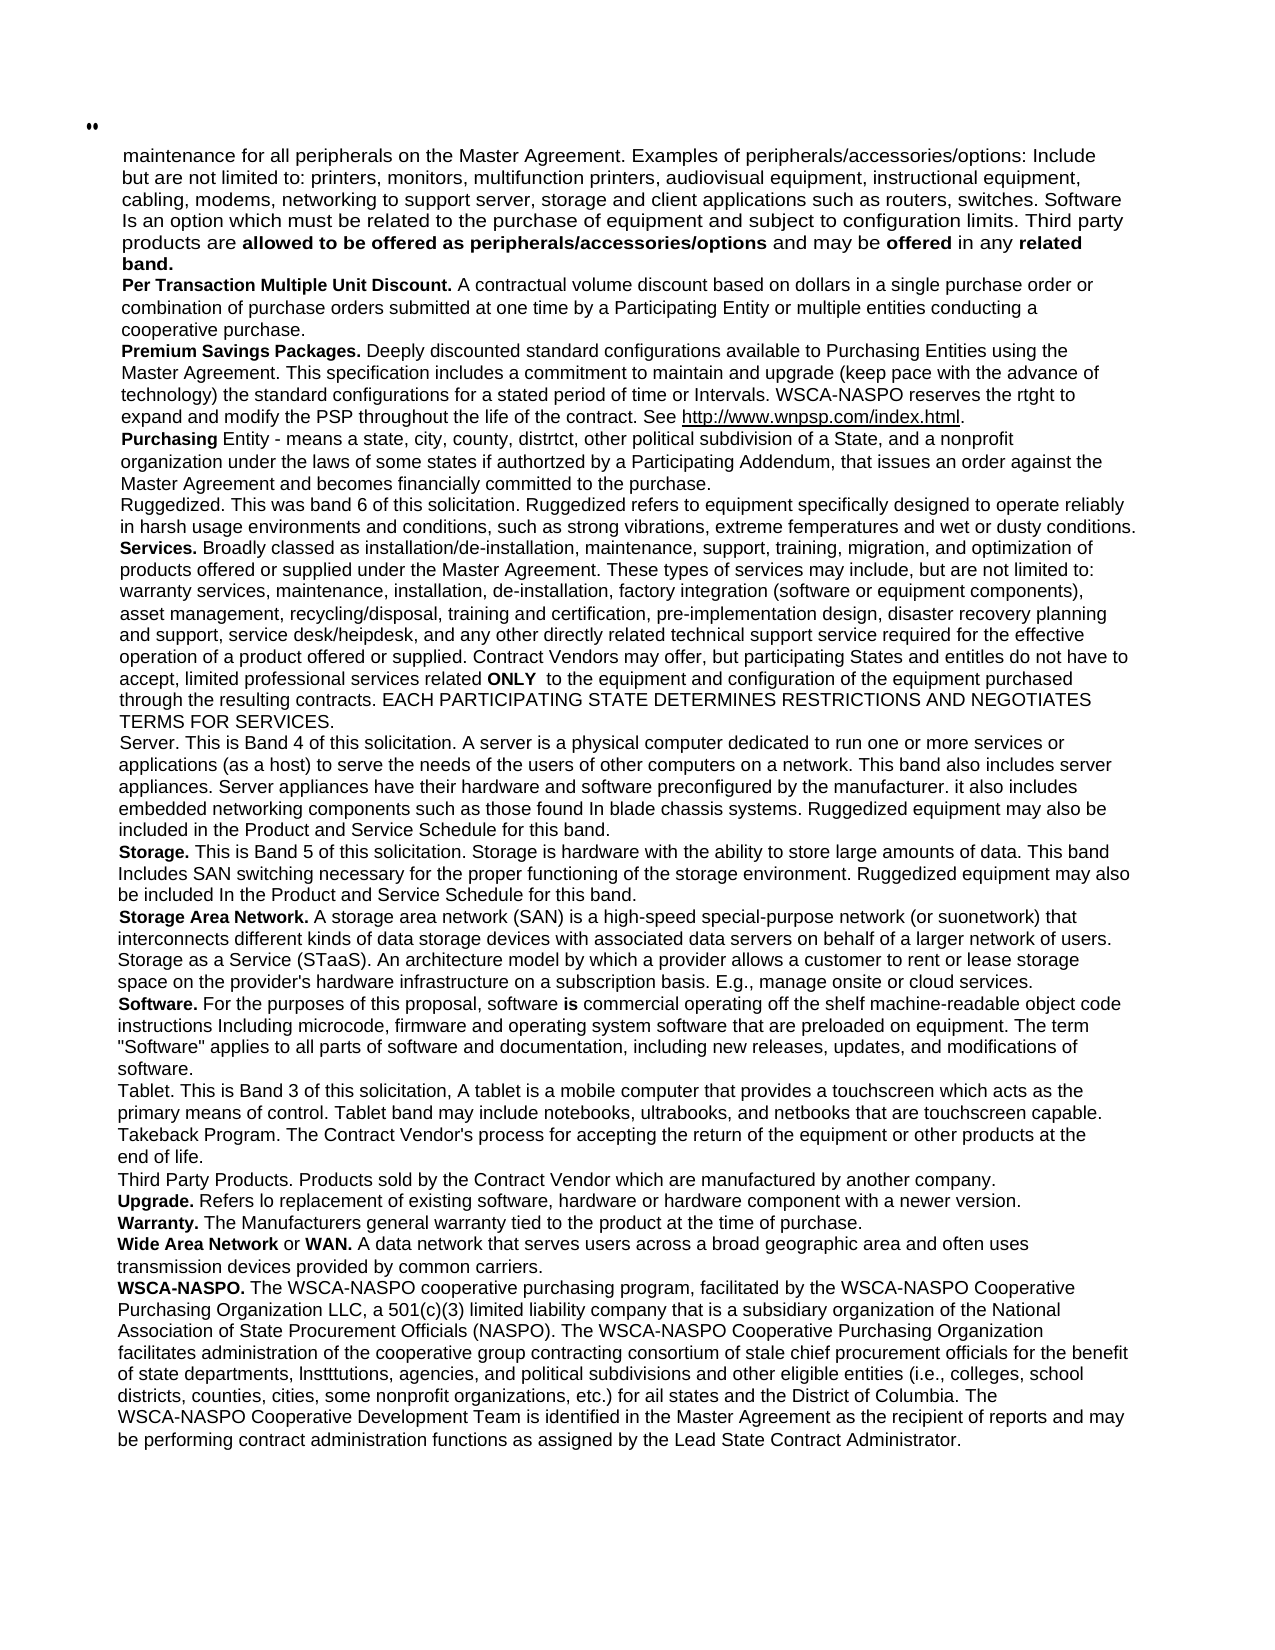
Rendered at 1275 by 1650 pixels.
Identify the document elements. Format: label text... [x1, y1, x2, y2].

text Per Transaction Multiple Unit Discount. A contractual volume discount based on dollars in a single purchase order or combination of purchase orders submitted at one time by a Participating Entity or multiple entities conducting a cooperative purchase. [121, 274, 1130, 341]
text Master Agreement. This specification includes a commitment to maintain and upgrade (keep pace with the advance of technology) the standard configurations for a stated period of time or Intervals. WSCA-NASPO reserves the rtght to expand and modify the PSP throughout the life of the contract. See http://www.wnpsp.com/index.html. [121, 362, 1130, 428]
text facilitates administration of the cooperative group contracting consortium of stale chief procurement officials for the benefit of state departments, lnstttutions, agencies, and political subdivisions and other eligible entities (i.e., colleges, school districts, counties, cities, some nonprofit organizations, etc.) for ail states and the District of Columbia. The [117, 1341, 1141, 1406]
text Server. This is Band 4 of this solicitation. A server is a physical computer dedicated to run one or more services or applications (as a host) to serve the needs of the users of other computers on a network. This band also includes server appliances. Server appliances have their hardware and software preconfigured by the manufacturer. it also includes embedded networking components such as those found In blade chassis systems. Ruggedized equipment may also be included in the Product and Service Schedule for this band. [118, 732, 1144, 841]
text Wide Area Network or WAN. A data network that serves users across a broad geographic area and often uses transmission devices provided by common carriers. [117, 1233, 1130, 1277]
text asset management, recycling/disposal, training and certification, pre-implementation design, disaster recovery planning and support, service desk/heipdesk, and any other directly related technical support service required for the effective operation of a product offered or supplied. Contract Vendors may offer, but participating States and entitles do not have to accept, limited professional services related ONLY to the equipment and configuration of the equipment purchased through the resulting contracts. EACH PARTICIPATING STATE DETERMINES RESTRICTIONS AND NEGOTIATES TERMS FOR SERVICES. [119, 603, 1136, 732]
text Ruggedized. This was band 6 of this solicitation. Ruggedized refers to equipment specifically designed to operate reliably [120, 495, 1275, 515]
text WSCA-NASPO. The WSCA-NASPO cooperative purchasing program, facilitated by the WSCA-NASPO Cooperative [117, 1278, 1275, 1298]
text maintenance for all peripherals on the Master Agreement. Examples of peripherals/accessories/options: Include but are not limited to: printers, monitors, multifunction printers, audiovisual equipment, instructional equipment, cabling, modems, networking to support server, storage and client applications such as routers, switches. Software Is an option which must be related to the purchase of equipment and subject to configuration limits. Third party products are allowed to be offered as peripherals/accessories/options and may be offered in any related band. [122, 145, 1124, 274]
text Purchasing Organization LLC, a 501(c)(3) limited liability company that is a subsidiary organization of the National Association of State Procurement Officials (NASPO). The WSCA-NASPO Cooperative Purchasing Organization [117, 1298, 1144, 1341]
text Premium Savings Packages. Deeply discounted standard configurations available to Purchasing Entities using the [121, 342, 1275, 362]
text Storage Area Network. A storage area network (SAN) is a high-speed special-purpose network (or suonetwork) that interconnects different kinds of data storage devices with associated data servers on behalf of a larger network of users. Storage as a Service (STaaS). An architecture model by which a provider allows a customer to rent or lease storage space on the provider's hardware infrastructure on a subscription basis. E.g., manage onsite or cloud services. [117, 906, 1122, 992]
text WSCA-NASPO Cooperative Development Team is identified in the Master Agreement as the recipient of reports and may be performing contract administration functions as assigned by the Lead State Contract Administrator. [117, 1406, 1130, 1450]
text in harsh usage environments and conditions, such as strong vibrations, extreme femperatures and wet or dusty conditions. Services. Broadly classed as installation/de-installation, maintenance, support, training, migration, and optimization of products offered or supplied under the Master Agreement. These types of services may include, but are not limited to: warranty services, maintenance, installation, de-installation, factory integration (software or equipment components), [119, 516, 1144, 602]
text Third Party Products. Products sold by the Contract Vendor which are manufactured by another company. Upgrade. Refers lo replacement of existing software, hardware or hardware component with a newer version. Warranty. The Manufacturers general warranty tied to the product at the time of purchase. [117, 1168, 1052, 1233]
text Software. For the purposes of this proposal, software is commercial operating off the shelf machine-readable object code instructions Including microcode, firmware and operating system software that are preloaded on equipment. The term "Software" applies to all parts of software and documentation, including new releases, updates, and modifications of software. [117, 993, 1144, 1079]
text Tablet. This is Band 3 of this solicitation, A tablet is a mobile computer that provides a touchscreen which acts as the primary means of control. Tablet band may include notebooks, ultrabooks, and netbooks that are touchscreen capable. Takeback Program. The Contract Vendor's process for accepting the return of the equipment or other products at the end of life. [117, 1080, 1114, 1168]
text •• [86, 109, 1275, 143]
text Purchasing Entity - means a state, city, county, distrtct, other political subdivision of a State, and a nonprofit organization under the laws of some states if authortzed by a Participating Addendum, that issues an order against the Master Agreement and becomes financially committed to the purchase. [120, 428, 1114, 494]
text Storage. This is Band 5 of this solicitation. Storage is hardware with the ability to store large amounts of data. This band Includes SAN switching necessary for the proper functioning of the storage environment. Ruggedized equipment may also be included In the Product and Service Schedule for this band. [118, 841, 1144, 906]
